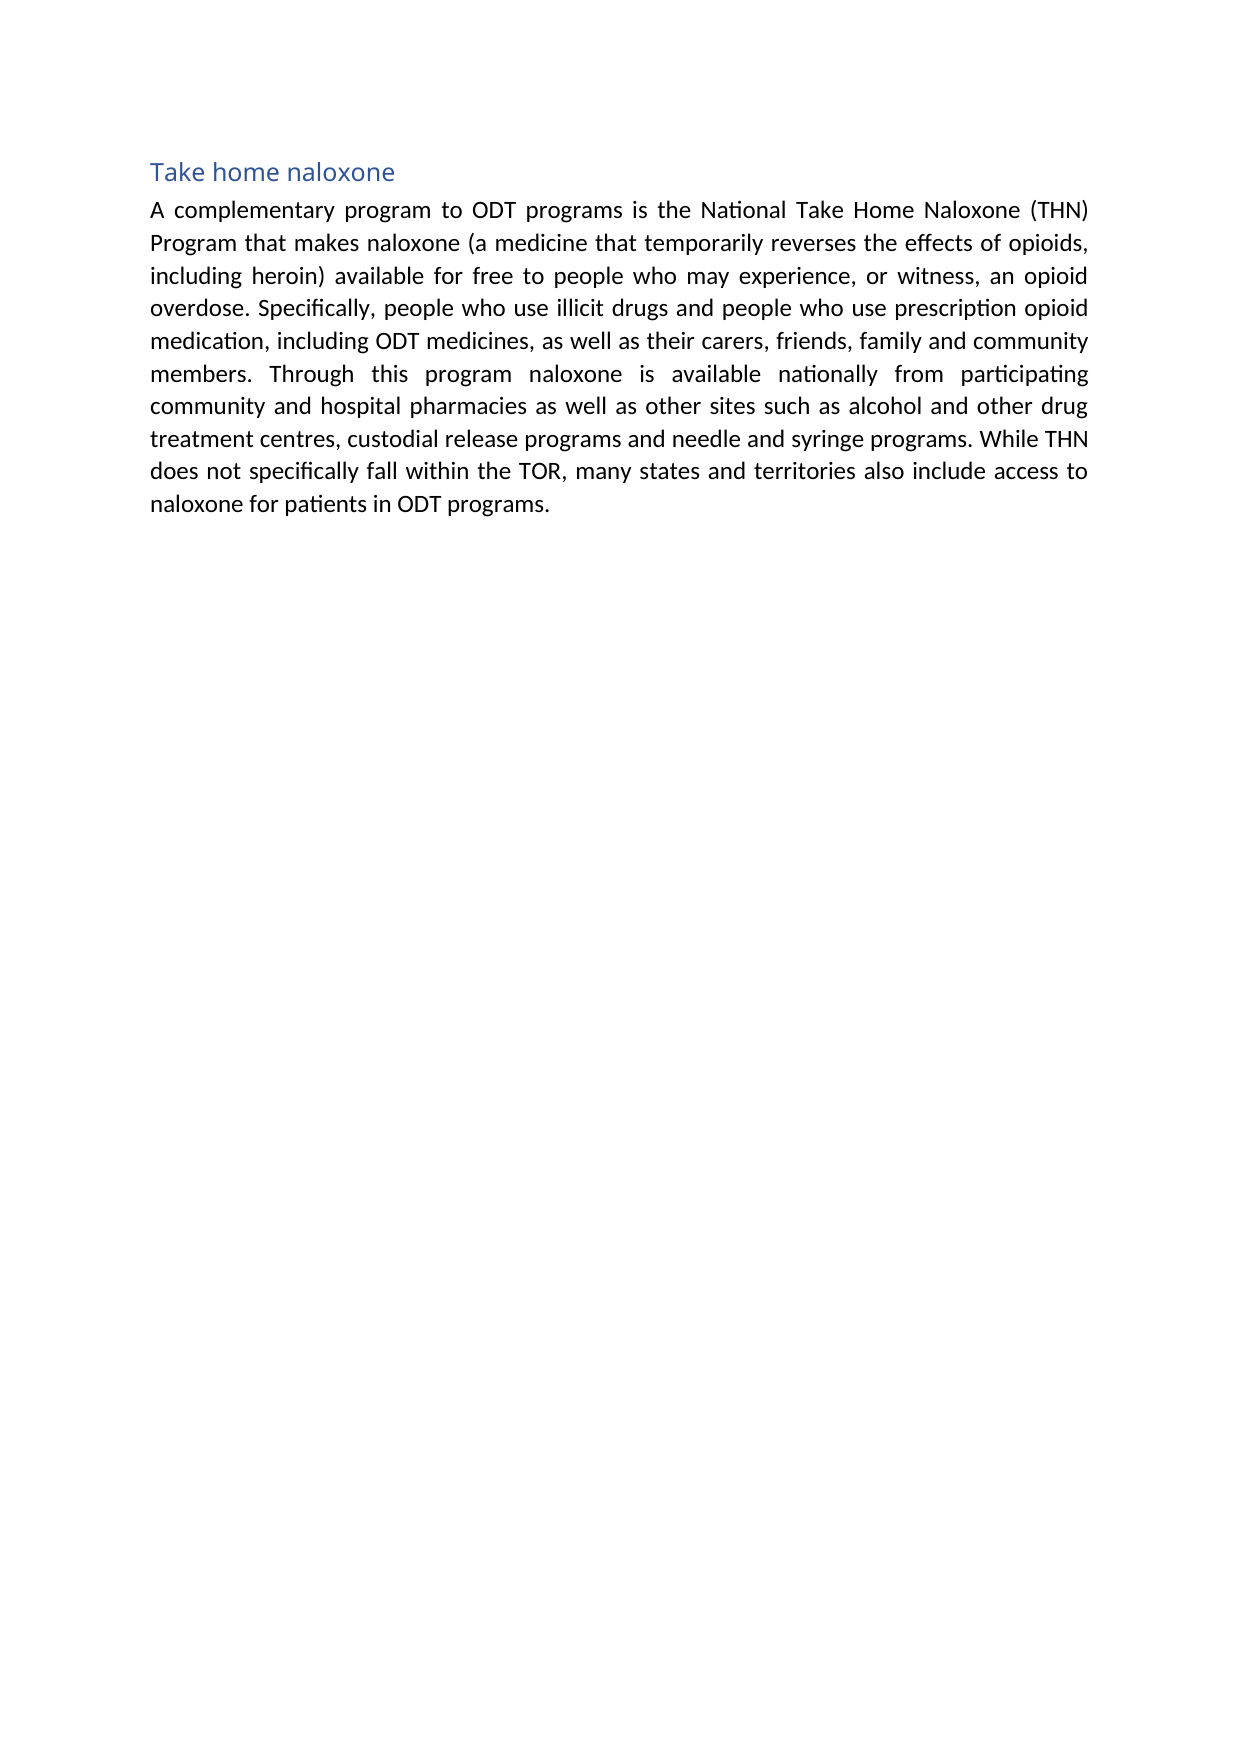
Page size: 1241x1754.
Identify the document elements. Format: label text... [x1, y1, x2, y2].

text A complementary program to ODT programs is the National Take Home Naloxone (THN) Program that makes naloxone (a medicine that temporarily reverses the effects of opioids, including heroin) available for free to people who may experience, or witness, an opioid overdose. Specifically, people who use illicit drugs and people who use prescription opioid medication, including ODT medicines, as well as their carers, friends, family and community members. Through this program naloxone is available nationally from participating community and hospital pharmacies as well as other sites such as alcohol and other drug treatment centres, custodial release programs and needle and syringe programs. While THN does not specifically fall within the TOR, many states and territories also include access to naloxone for patients in ODT programs. [150, 195, 1090, 519]
subtitle Take home naloxone [150, 154, 1090, 188]
